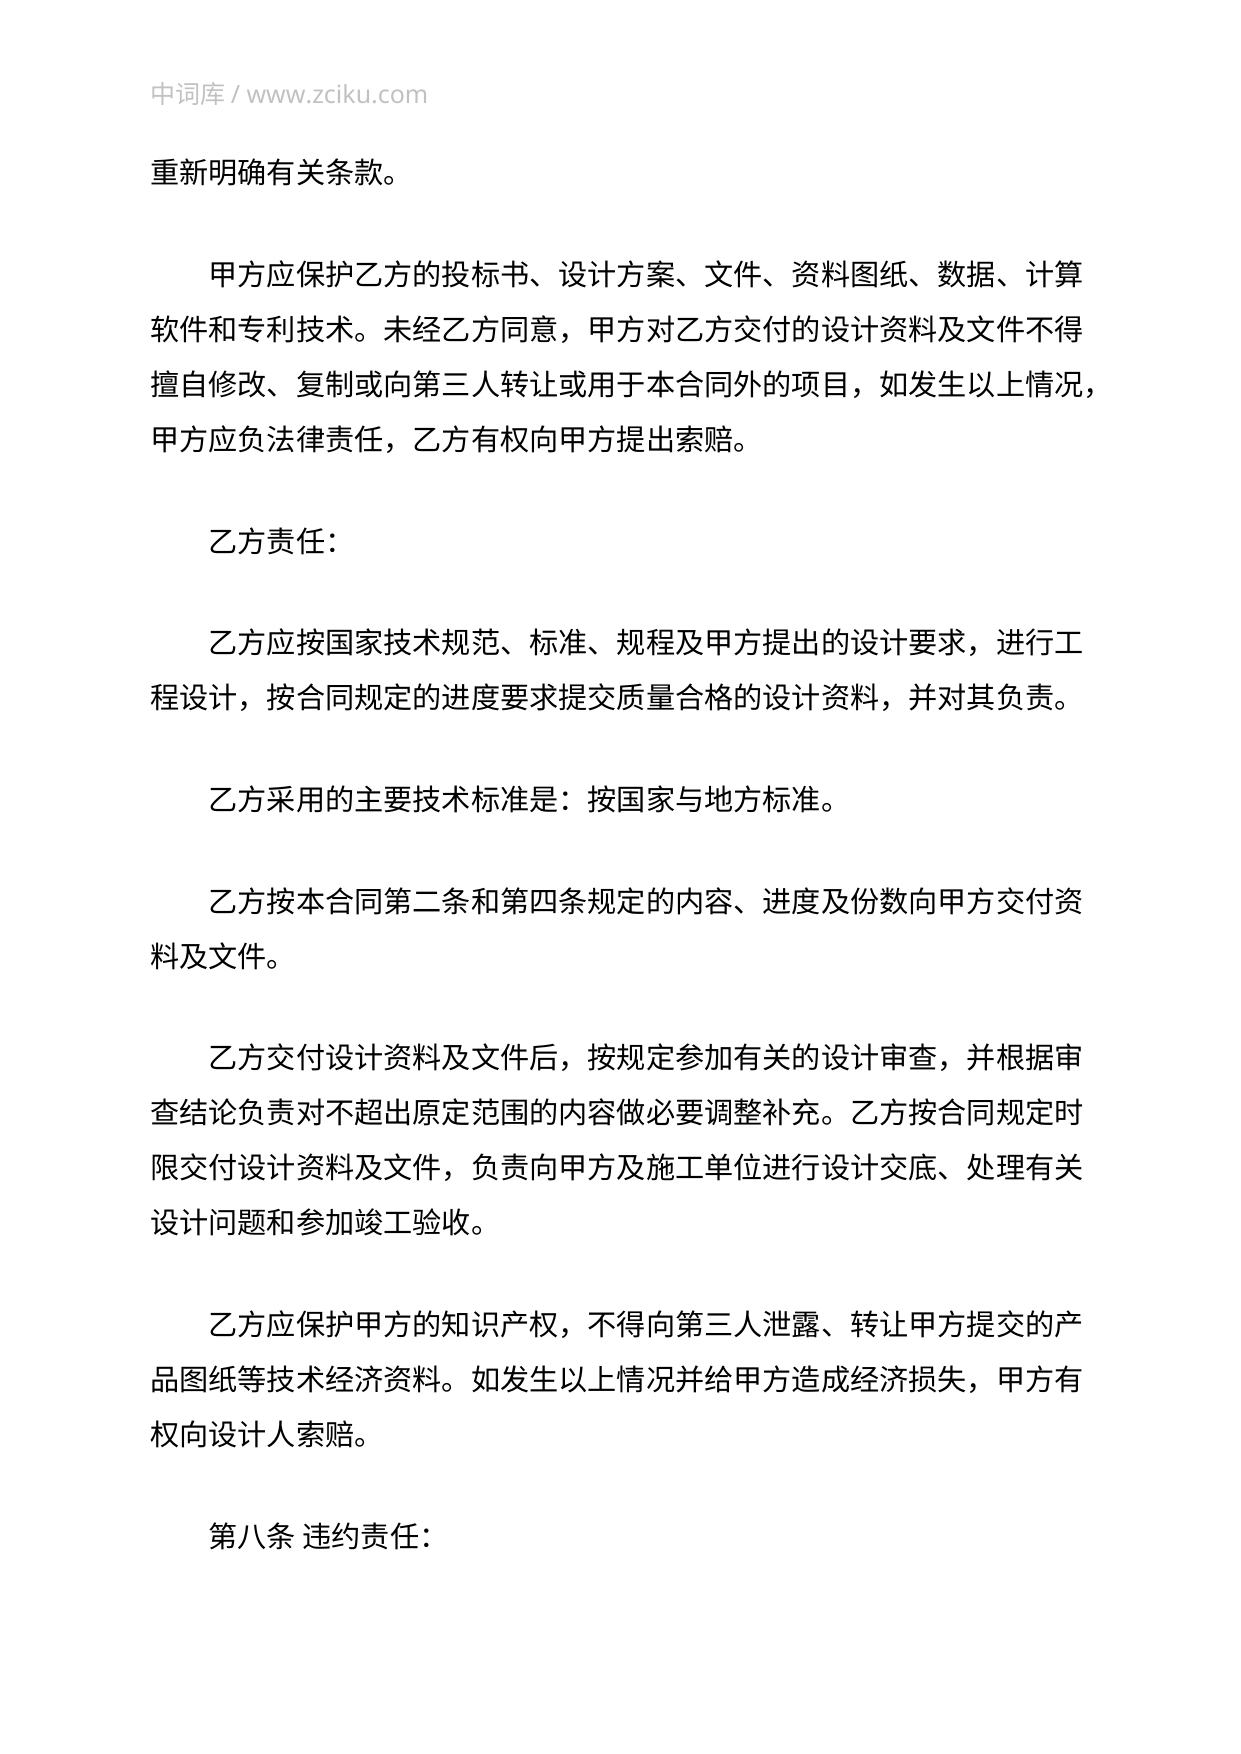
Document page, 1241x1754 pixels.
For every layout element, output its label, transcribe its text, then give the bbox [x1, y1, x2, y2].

text 乙方应保护甲方的知识产权，不得向第三人泄露、转让甲方提交的产品图纸等技术经济资料。如发生以上情况并给甲方造成经济损失，甲方有权向设计人索赔。 [150, 1302, 1090, 1454]
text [150, 150, 1090, 192]
text 甲方应保护乙方的投标书、设计方案、文件、资料图纸、数据、计算软件和专利技术。未经乙方同意，甲方对乙方交付的设计资料及文件不得擅自修改、复制或向第三人转让或用于本合同外的项目，如发生以上情况，甲方应负法律责任，乙方有权向甲方提出索赔。 [150, 252, 1090, 459]
text 第八条 违约责任： [150, 1513, 1090, 1555]
text 乙方责任： [150, 518, 1090, 561]
text 乙方交付设计资料及文件后，按规定参加有关的设计审查，并根据审查结论负责对不超出原定范围的内容做必要调整补充。乙方按合同规定时限交付设计资料及文件，负责向甲方及施工单位进行设计交底、处理有关设计问题和参加竣工验收。 [150, 1035, 1090, 1242]
text 乙方采用的主要技术标准是：按国家与地方标准。 [150, 777, 1090, 819]
text 乙方按本合同第二条和第四条规定的内容、进度及份数向甲方交付资料及文件。 [150, 878, 1090, 976]
text 乙方应按国家技术规范、标准、规程及甲方提出的设计要求，进行工程设计，按合同规定的进度要求提交质量合格的设计资料，并对其负责。 [150, 620, 1090, 717]
